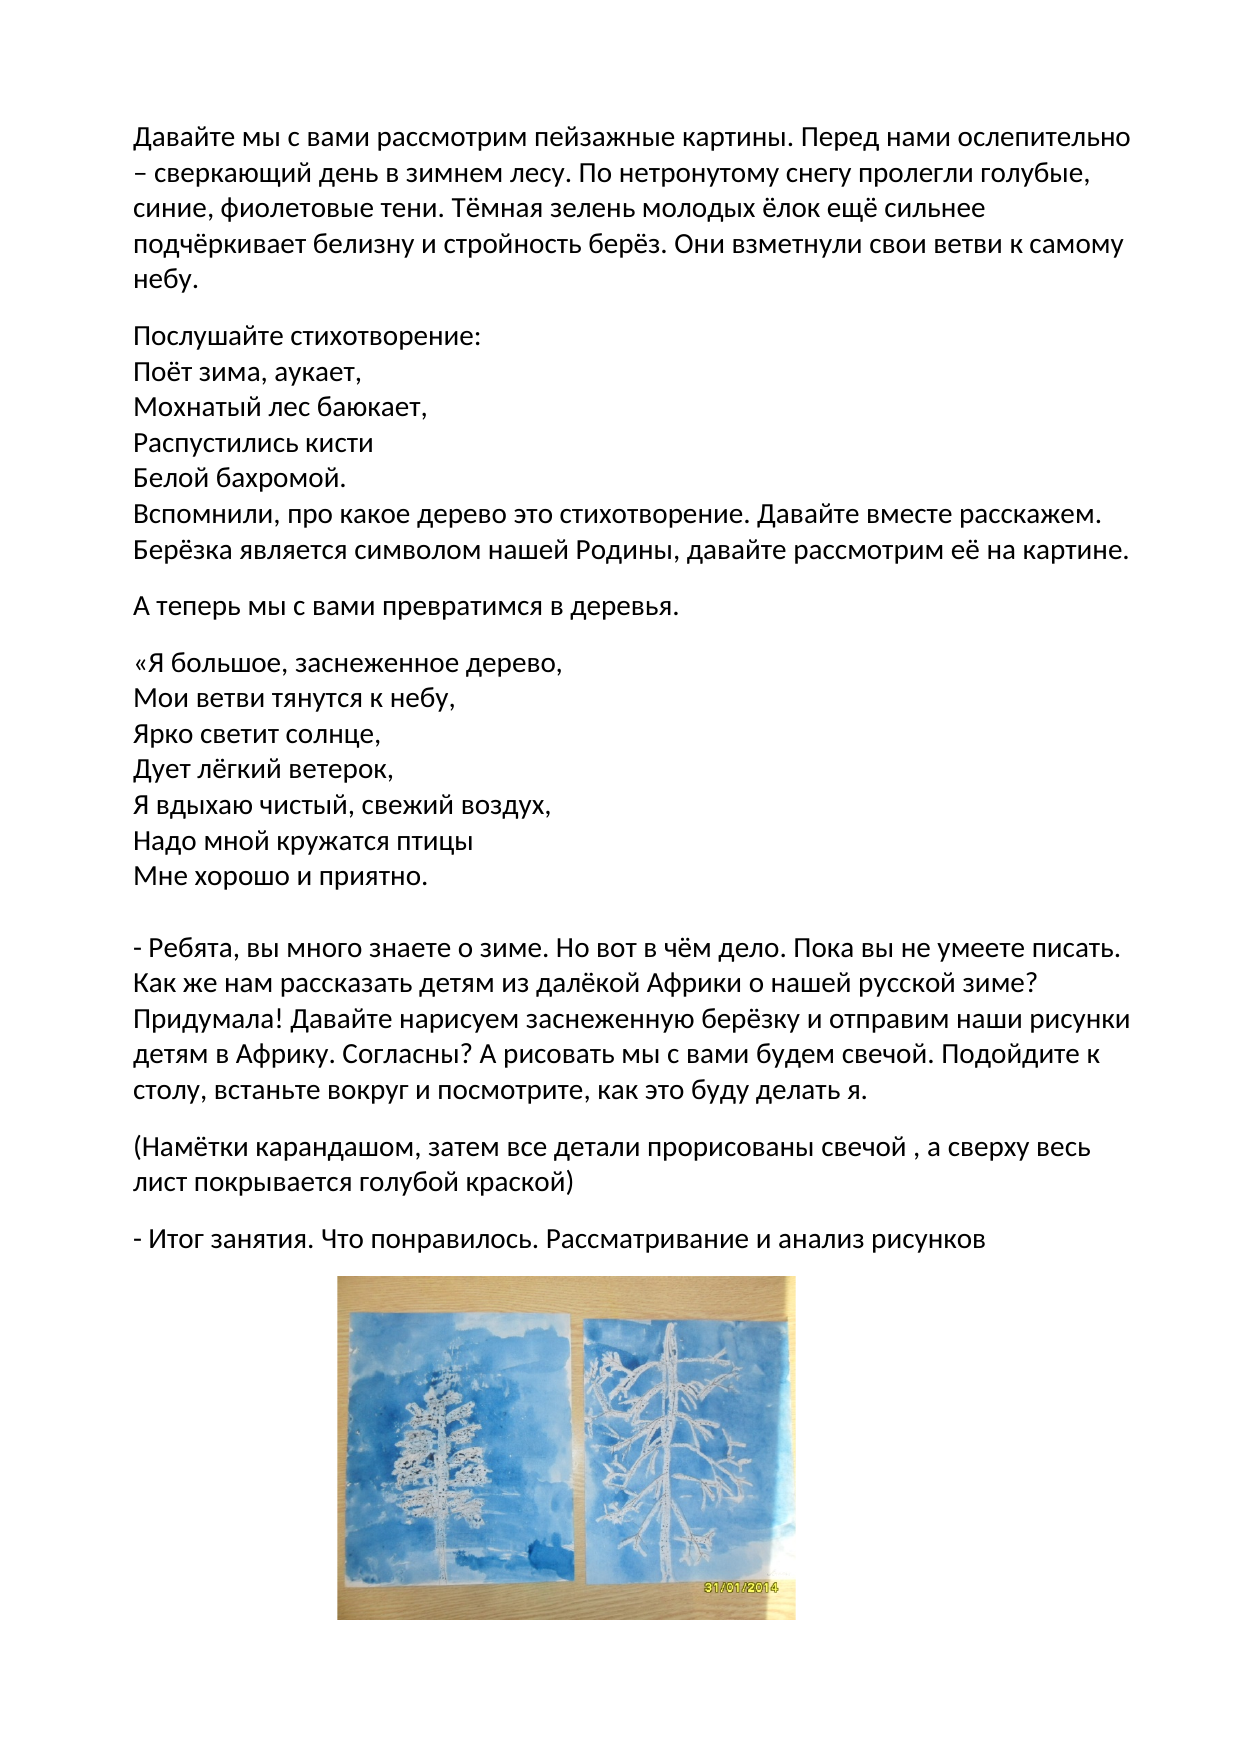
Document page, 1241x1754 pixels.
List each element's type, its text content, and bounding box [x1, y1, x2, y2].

text Поёт зима, аукает, [133, 353, 1152, 388]
picture [337, 1276, 796, 1620]
text Ярко светит солнце, [133, 715, 1152, 751]
text Мохнатый лес баюкает, [133, 388, 1152, 424]
text Мои ветви тянутся к небу, [133, 679, 1152, 715]
text (Намётки карандашом, затем все детали прорисованы свечой , а сверху весь лист покрывается голубой краской) [133, 1128, 1152, 1199]
text А теперь мы с вами превратимся в деревья. [133, 587, 1152, 623]
text Белой бахромой. [133, 459, 1152, 495]
text Вспомнили, про какое дерево это стихотворение. Давайте вместе расскажем. Берёзка является символом нашей Родины, давайте рассмотрим её на картине. [133, 495, 1152, 566]
text - Итог занятия. Что понравилось. Рассматривание и анализ рисунков [133, 1220, 1152, 1255]
text Надо мной кружатся птицы [133, 822, 1152, 857]
text Мне хорошо и приятно. [133, 857, 1152, 893]
text «Я большое, заснеженное дерево, [133, 644, 1152, 679]
text Дует лёгкий ветерок, [133, 751, 1152, 786]
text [133, 118, 1152, 296]
text Послушайте стихотворение: [133, 317, 1152, 353]
text Я вдыхаю чистый, свежий воздух, [133, 786, 1152, 822]
text - Ребята, вы много знаете о зиме. Но вот в чём дело. Пока вы не умеете писать. Как же нам рассказать детям из далёкой Африки о нашей русской зиме? Придумала! Давайте нарисуем заснеженную берёзку и отправим наши рисунки детям в Африку. Согласны? А рисовать мы с вами будем свечой. Подойдите к столу, встаньте вокруг и посмотрите, как это буду делать я. [133, 929, 1152, 1107]
text Распустились кисти [133, 424, 1152, 459]
